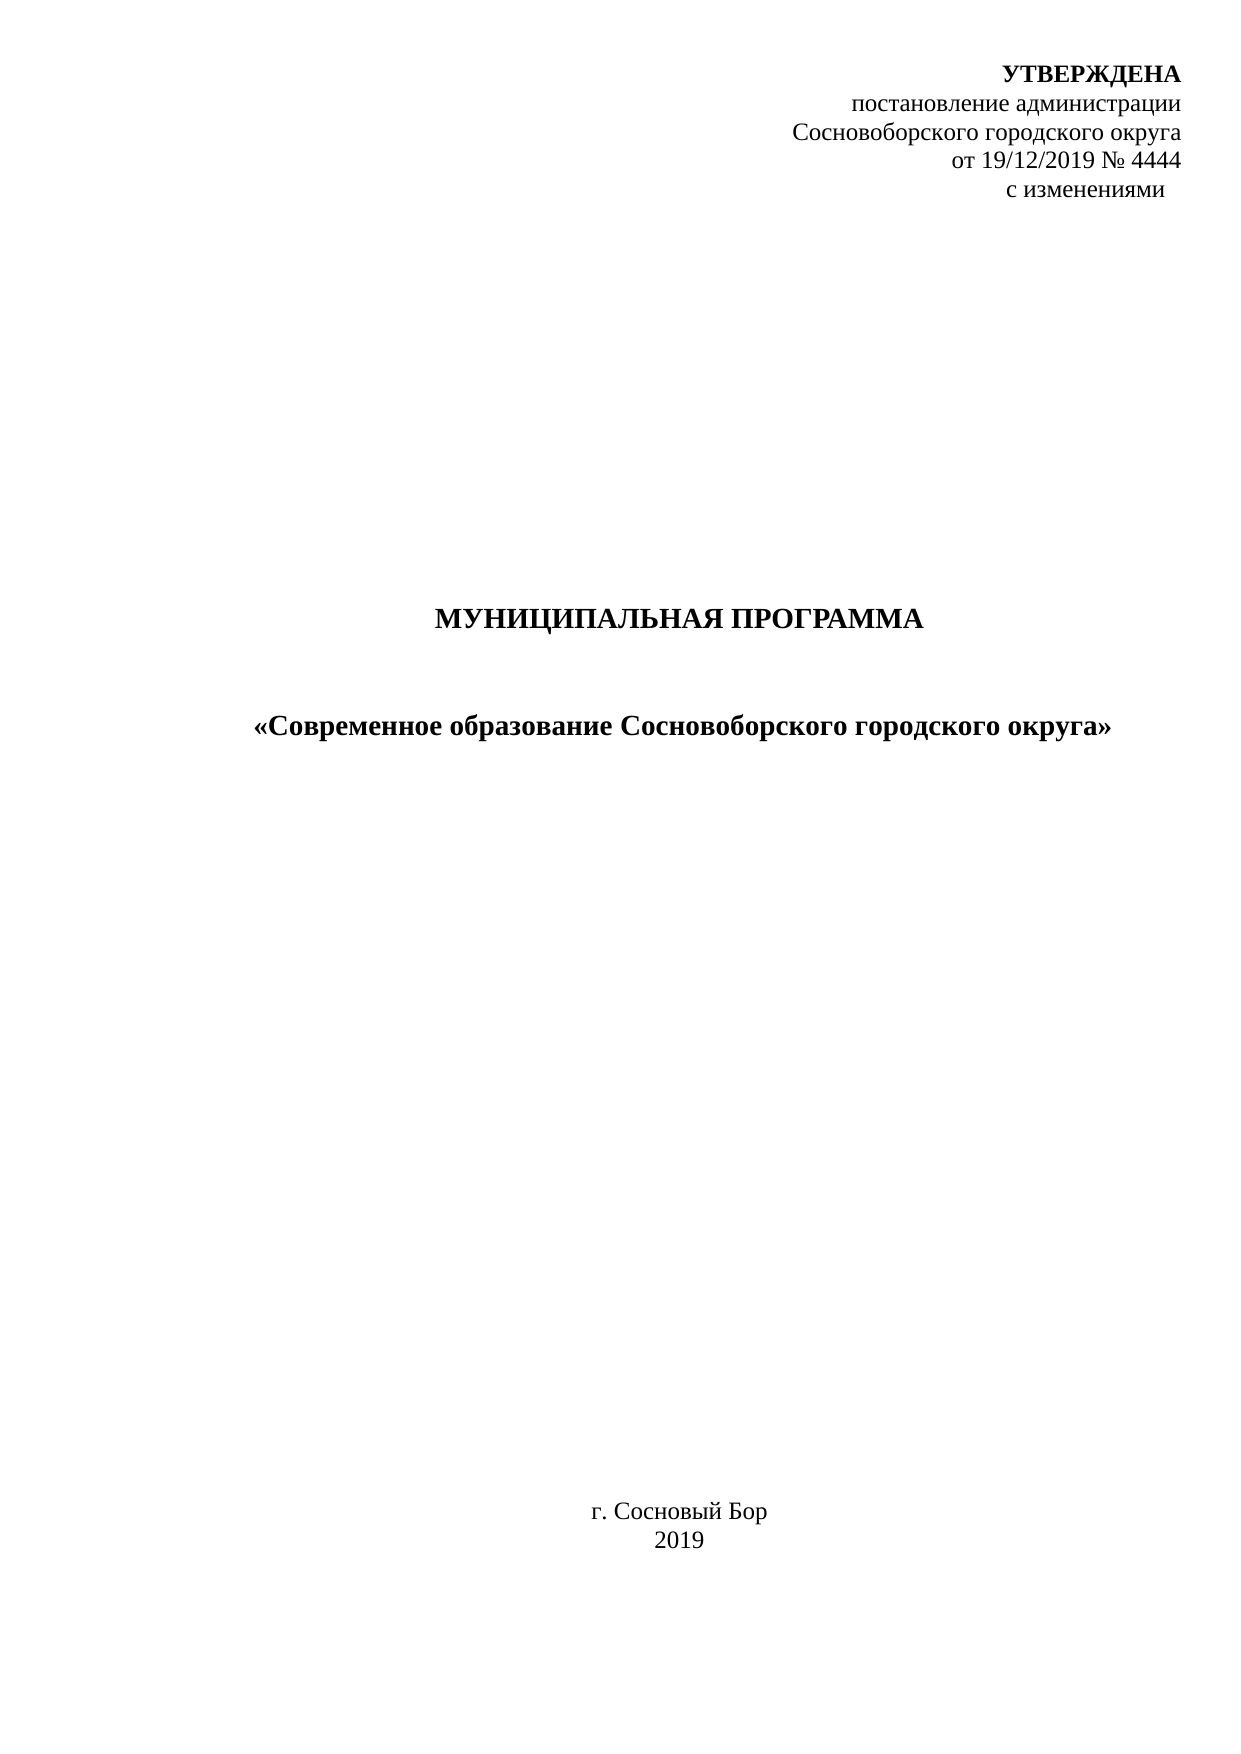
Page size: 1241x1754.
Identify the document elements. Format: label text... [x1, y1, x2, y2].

text постановление администрации [177, 88, 1181, 117]
text Сосновоборского городского округа [177, 117, 1181, 145]
text УТВЕРЖДЕНА [177, 59, 1181, 88]
text «Современное образование Сосновоборского городского округа» [177, 708, 1181, 742]
text от 19/12/2019 № 4444 [177, 145, 1181, 174]
text 2019 [177, 1525, 1181, 1554]
text с изменениями [177, 174, 1181, 203]
text г. Сосновый Бор [177, 1496, 1181, 1525]
subtitle МУНИЦИПАЛЬНАЯ ПРОГРАММА [177, 602, 1181, 635]
